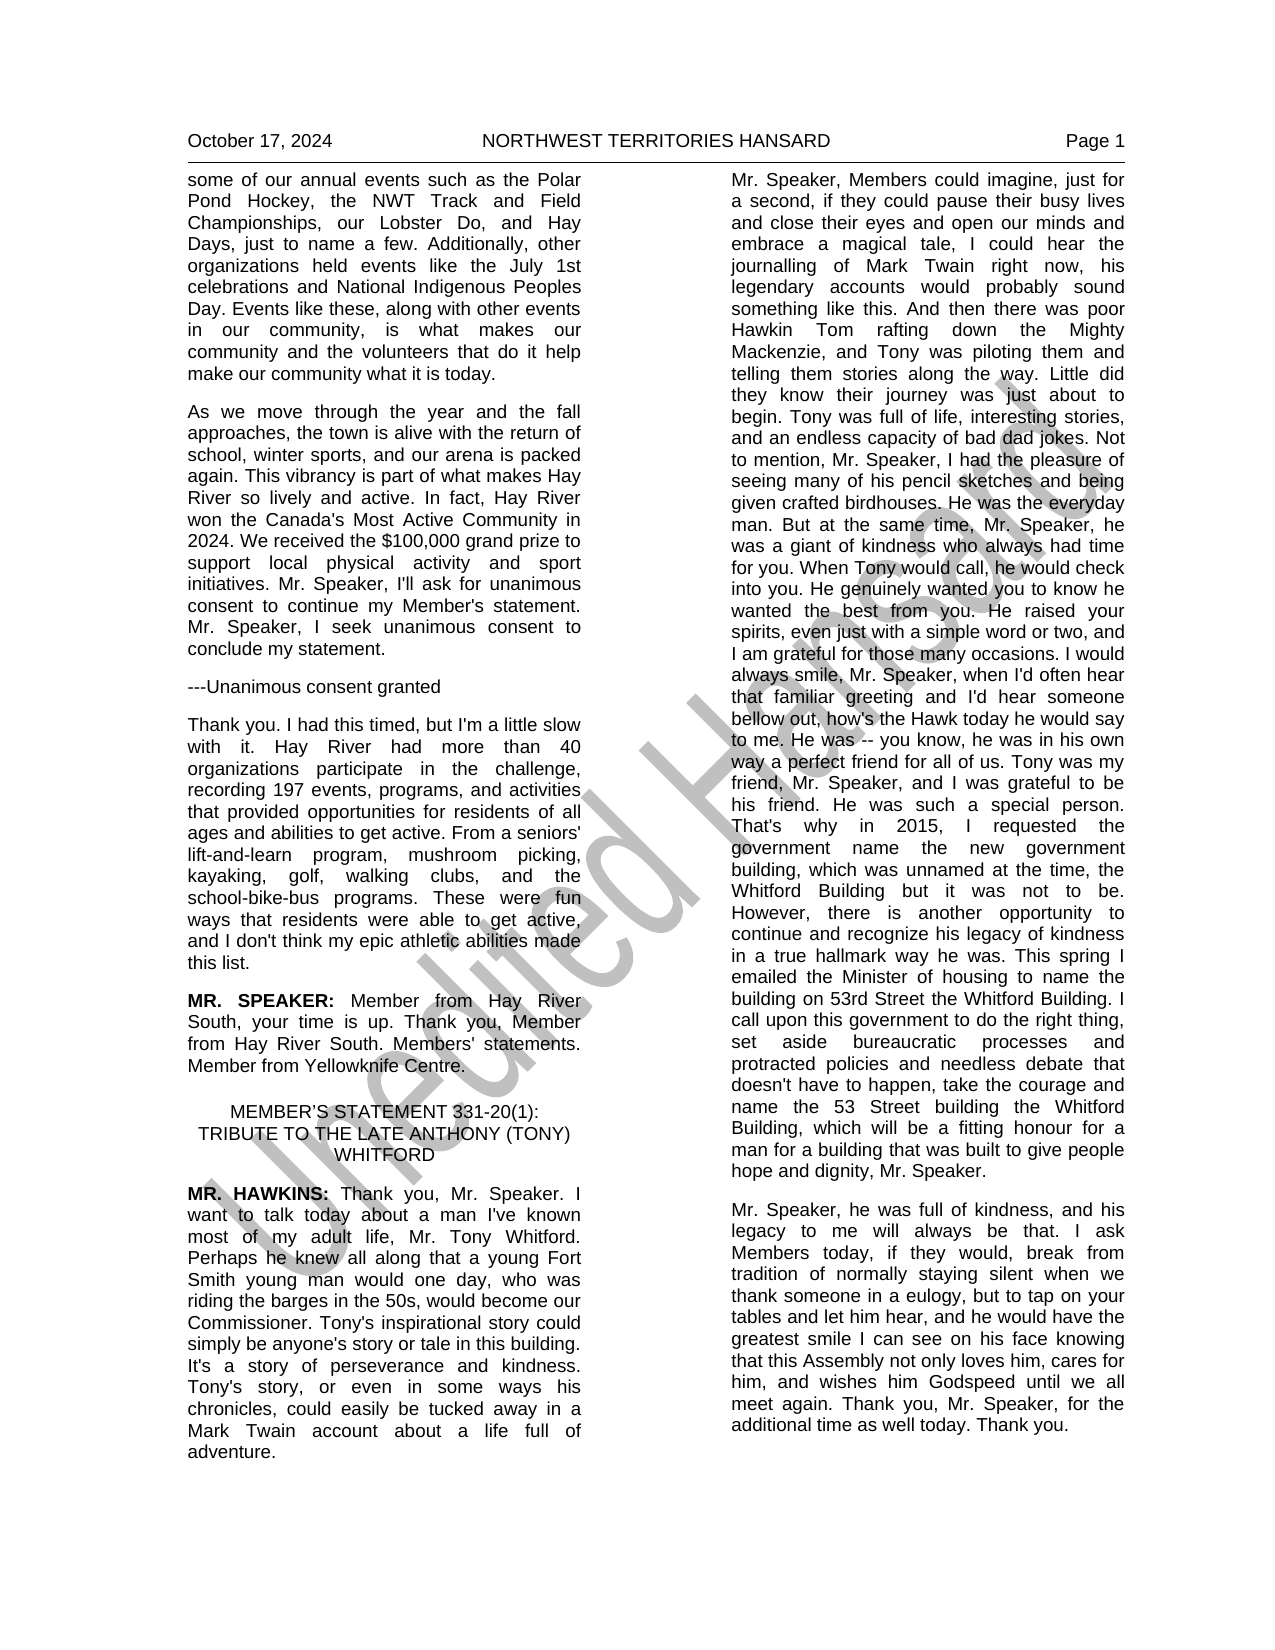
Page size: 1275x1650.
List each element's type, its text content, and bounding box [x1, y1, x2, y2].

text ---Unanimous consent granted [187, 676, 581, 698]
text Mr. Speaker, he was full of kindness, and his legacy to me will always be that. I ask Members today, if they would, break from tradition of normally staying silent when we thank someone in a eulogy, but to tap on your tables and let him hear, and he would have the greatest smile I can see on his face knowing that this Assembly not only loves him, cares for him, and wishes him Godspeed until we all meet again. Thank you, Mr. Speaker, for the additional time as well today. Thank you. [731, 1198, 1125, 1436]
text Mr. Speaker, Members could imagine, just for a second, if they could pause their busy lives and close their eyes and open our minds and embrace a magical tale, I could hear the journalling of Mark Twain right now, his legendary accounts would probably sound something like this. And then there was poor Hawkin Tom rafting down the Mighty Mackenzie, and Tony was piloting them and telling them stories along the way. Little did they know their journey was just about to begin. Tony was full of life, interesting stories, and an endless capacity of bad dad jokes. Not to mention, Mr. Speaker, I had the pleasure of seeing many of his pencil sketches and being given crafted birdhouses. He was the everyday man. But at the same time, Mr. Speaker, he was a giant of kindness who always had time for you. When Tony would call, he would check into you. He genuinely wanted you to know he wanted the best from you. He raised your spirits, even just with a simple word or two, and I am grateful for those many occasions. I would always smile, Mr. Speaker, when I'd often hear that familiar greeting and I'd hear someone bellow out, how's the Hawk today he would say to me. He was -- you know, he was in his own way a perfect friend for all of us. Tony was my friend, Mr. Speaker, and I was grateful to be his friend. He was such a special person. That's why in 2015, I requested the government name the new government building, which was unnamed at the time, the Whitford Building but it was not to be. However, there is another opportunity to continue and recognize his legacy of kindness in a true hallmark way he was. This spring I emailed the Minister of housing to name the building on 53rd Street the Whitford Building. I call upon this government to do the right thing, set aside bureaucratic processes and protracted policies and needless debate that doesn't have to happen, take the courage and name the 53 Street building the Whitford Building, which will be a fitting honour for a man for a building that was built to give people hope and dignity, Mr. Speaker. [731, 168, 1125, 1182]
text As we move through the year and the fall approaches, the town is alive with the return of school, winter sports, and our arena is packed again. This vibrancy is part of what makes Hay River so lively and active. In fact, Hay River won the Canada's Most Active Community in 2024. We received the $100,000 grand prize to support local physical activity and sport initiatives. Mr. Speaker, I'll ask for unanimous consent to continue my Member's statement. Mr. Speaker, I seek unanimous consent to conclude my statement. [187, 401, 581, 659]
text MR. HAWKINS: Thank you, Mr. Speaker. I want to talk today about a man I've known most of my adult life, Mr. Tony Whitford. Perhaps he knew all along that a young Fort Smith young man would one day, who was riding the barges in the 50s, would become our Commissioner. Tony's inspirational story could simply be anyone's story or tale in this building. It's a story of perseverance and kindness. Tony's story, or even in some ways his chronicles, could easily be tucked away in a Mark Twain account about a life full of adventure. [187, 1182, 581, 1463]
text MR. SPEAKER: Member from Hay River South, your time is up. Thank you, Member from Hay River South. Members' statements. Member from Yellowknife Centre. [187, 990, 581, 1076]
text Thank you. I had this timed, but I'm a little slow with it. Hay River had more than 40 organizations participate in the challenge, recording 197 events, programs, and activities that provided opportunities for residents of all ages and abilities to get active. From a seniors' lift-and-learn program, mushroom picking, kayaking, golf, walking clubs, and the school-bike-bus programs. These were fun ways that residents were able to get active, and I don't think my epic athletic abilities made this list. [187, 714, 581, 973]
subtitle Member’s Statement 331-20(1): Tribute to the Late Anthony (Tony) Whitford [187, 1101, 581, 1166]
